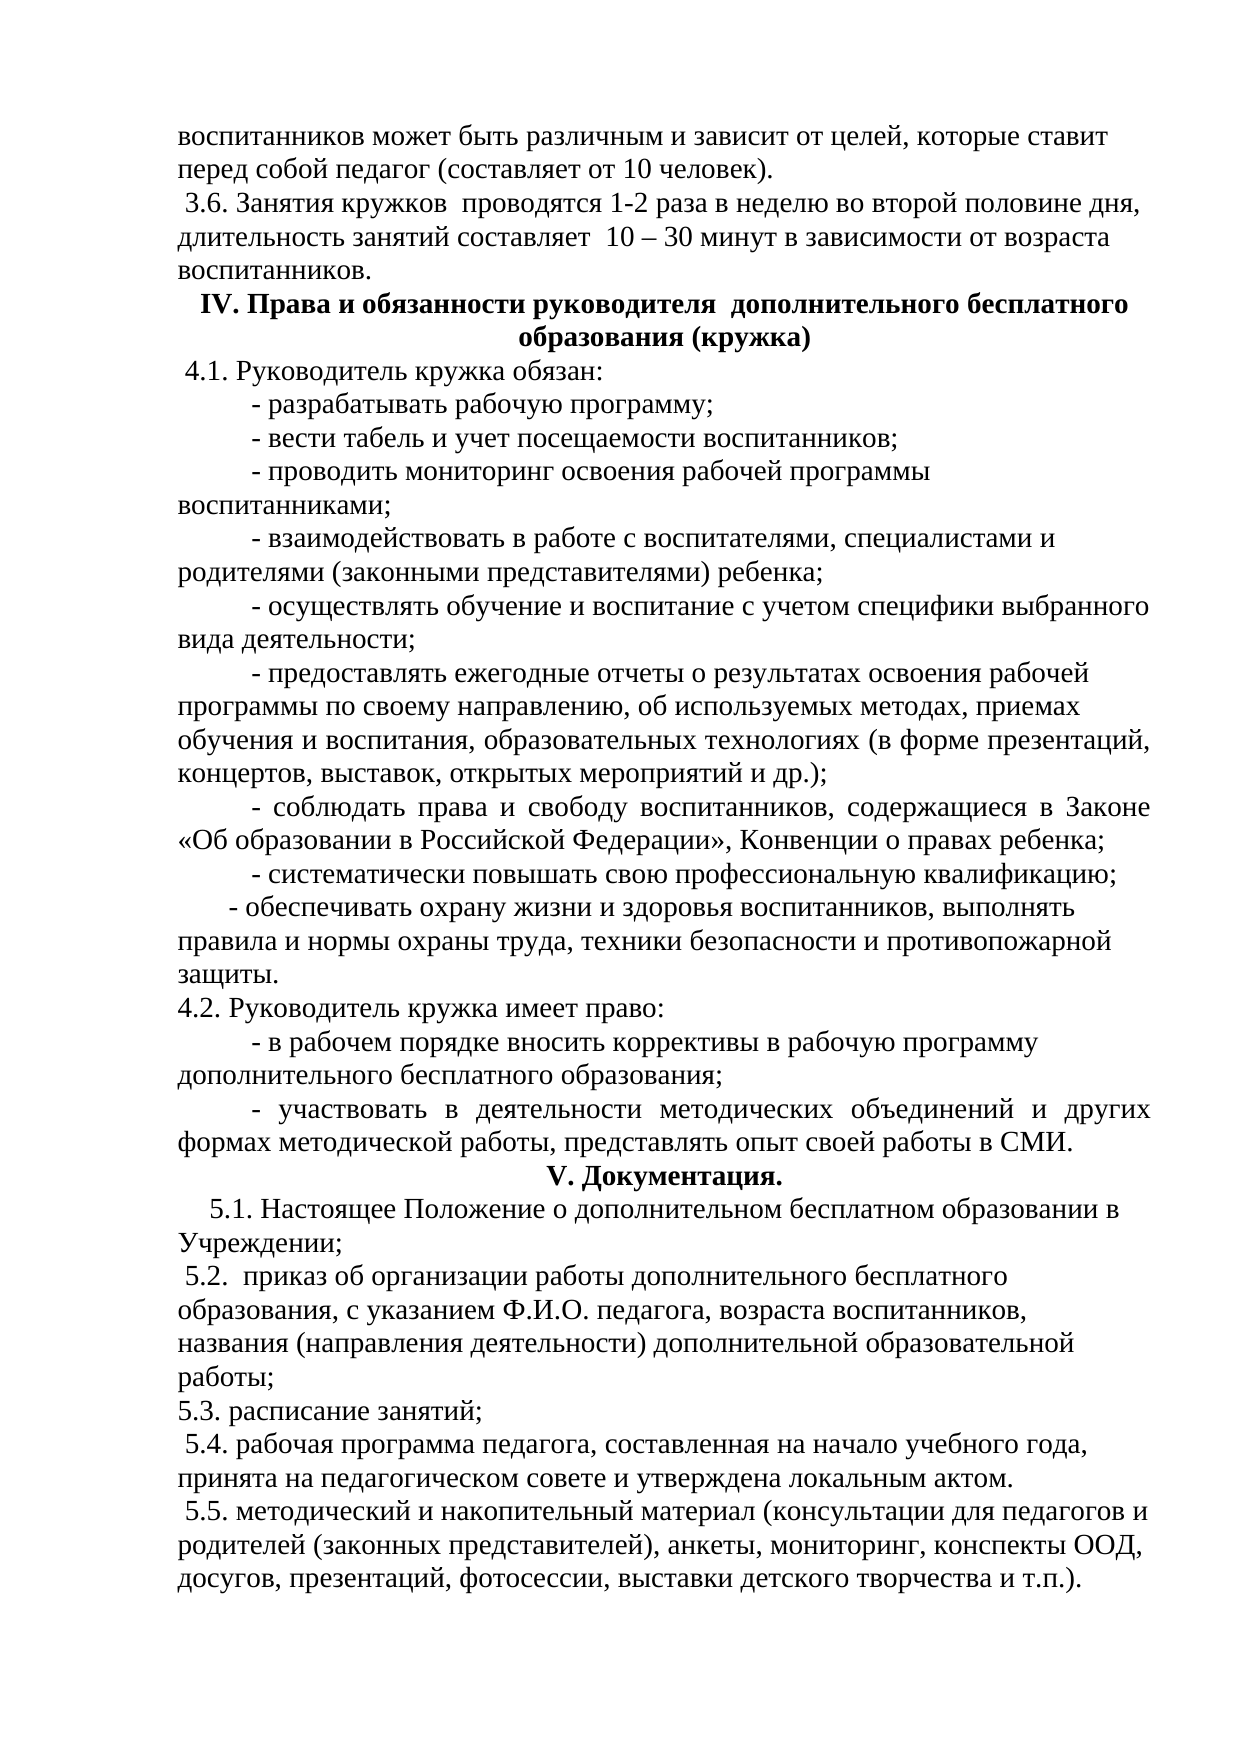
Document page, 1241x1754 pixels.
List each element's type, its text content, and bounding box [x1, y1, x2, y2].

text 4.2. Руководитель кружка имеет право: [177, 990, 1152, 1024]
text дополнительного бесплатного образования; [177, 1057, 1152, 1091]
text - систематически повышать свою профессиональную квалификацию; [177, 856, 1152, 889]
text названия (направления деятельности) дополнительной образовательной [177, 1326, 1152, 1359]
text IV. Права и обязанности руководителя дополнительного бесплатного [177, 286, 1152, 319]
text правила и нормы охраны труда, техники безопасности и противопожарной [177, 923, 1152, 957]
text программы по своему направлению, об используемых методах, приемах [177, 688, 1152, 722]
text V. Документация. [177, 1158, 1152, 1191]
text 5.5. методический и накопительный материал (консультации для педагогов и родителей (законных представителей), анкеты, мониторинг, конспекты ООД, досугов, презентаций, фотосессии, выставки детского творчества и т.п.). [177, 1493, 1152, 1594]
text - проводить мониторинг освоения рабочей программы воспитанниками; [177, 453, 1152, 521]
text 5.3. расписание занятий; [177, 1393, 1152, 1426]
text - соблюдать права и свободу воспитанников, содержащиеся в Законе «Об образовании в Российской Федерации», Конвенции о правах ребенка; [177, 789, 1152, 856]
text - обеспечивать охрану жизни и здоровья воспитанников, выполнять [177, 889, 1152, 923]
text образования, с указанием Ф.И.О. педагога, возраста воспитанников, [177, 1292, 1152, 1326]
text - разрабатывать рабочую программу; [177, 386, 1152, 420]
text 5.1. Настоящее Положение о дополнительном бесплатном образовании в [177, 1191, 1152, 1225]
text обучения и воспитания, образовательных технологиях (в форме презентаций, концертов, выставок, открытых мероприятий и др.); [177, 722, 1152, 789]
text длительность занятий составляет 10 – 30 минут в зависимости от возраста [177, 219, 1152, 252]
text воспитанников. [177, 252, 1152, 286]
text Учреждении; [177, 1225, 1152, 1258]
text - предоставлять ежегодные отчеты о результатах освоения рабочей [177, 655, 1152, 688]
text - взаимодействовать в работе с воспитателями, специалистами и родителями (законными представителями) ребенка; [177, 521, 1152, 588]
text работы; [177, 1359, 1152, 1393]
text 5.2. приказ об организации работы дополнительного бесплатного [177, 1258, 1152, 1292]
text воспитанников может быть различным и зависит от целей, которые ставит [177, 118, 1152, 152]
text 3.6. Занятия кружков проводятся 1-2 раза в неделю во второй половине дня, [177, 185, 1152, 219]
text - участвовать в деятельности методических объединений и других формах методической работы, представлять опыт своей работы в СМИ. [177, 1091, 1152, 1158]
text - осуществлять обучение и воспитание с учетом специфики выбранного вида деятельности; [177, 588, 1152, 655]
text - вести табель и учет посещаемости воспитанников; [177, 420, 1152, 453]
text 4.1. Руководитель кружка обязан: [177, 353, 1152, 386]
text перед собой педагог (составляет от 10 человек). [177, 152, 1152, 185]
text - в рабочем порядке вносить коррективы в рабочую программу [177, 1024, 1152, 1057]
text 5.4. рабочая программа педагога, составленная на начало учебного года, принята на педагогическом совете и утверждена локальным актом. [177, 1426, 1152, 1493]
text образования (кружка) [177, 319, 1152, 353]
text защиты. [177, 957, 1152, 990]
